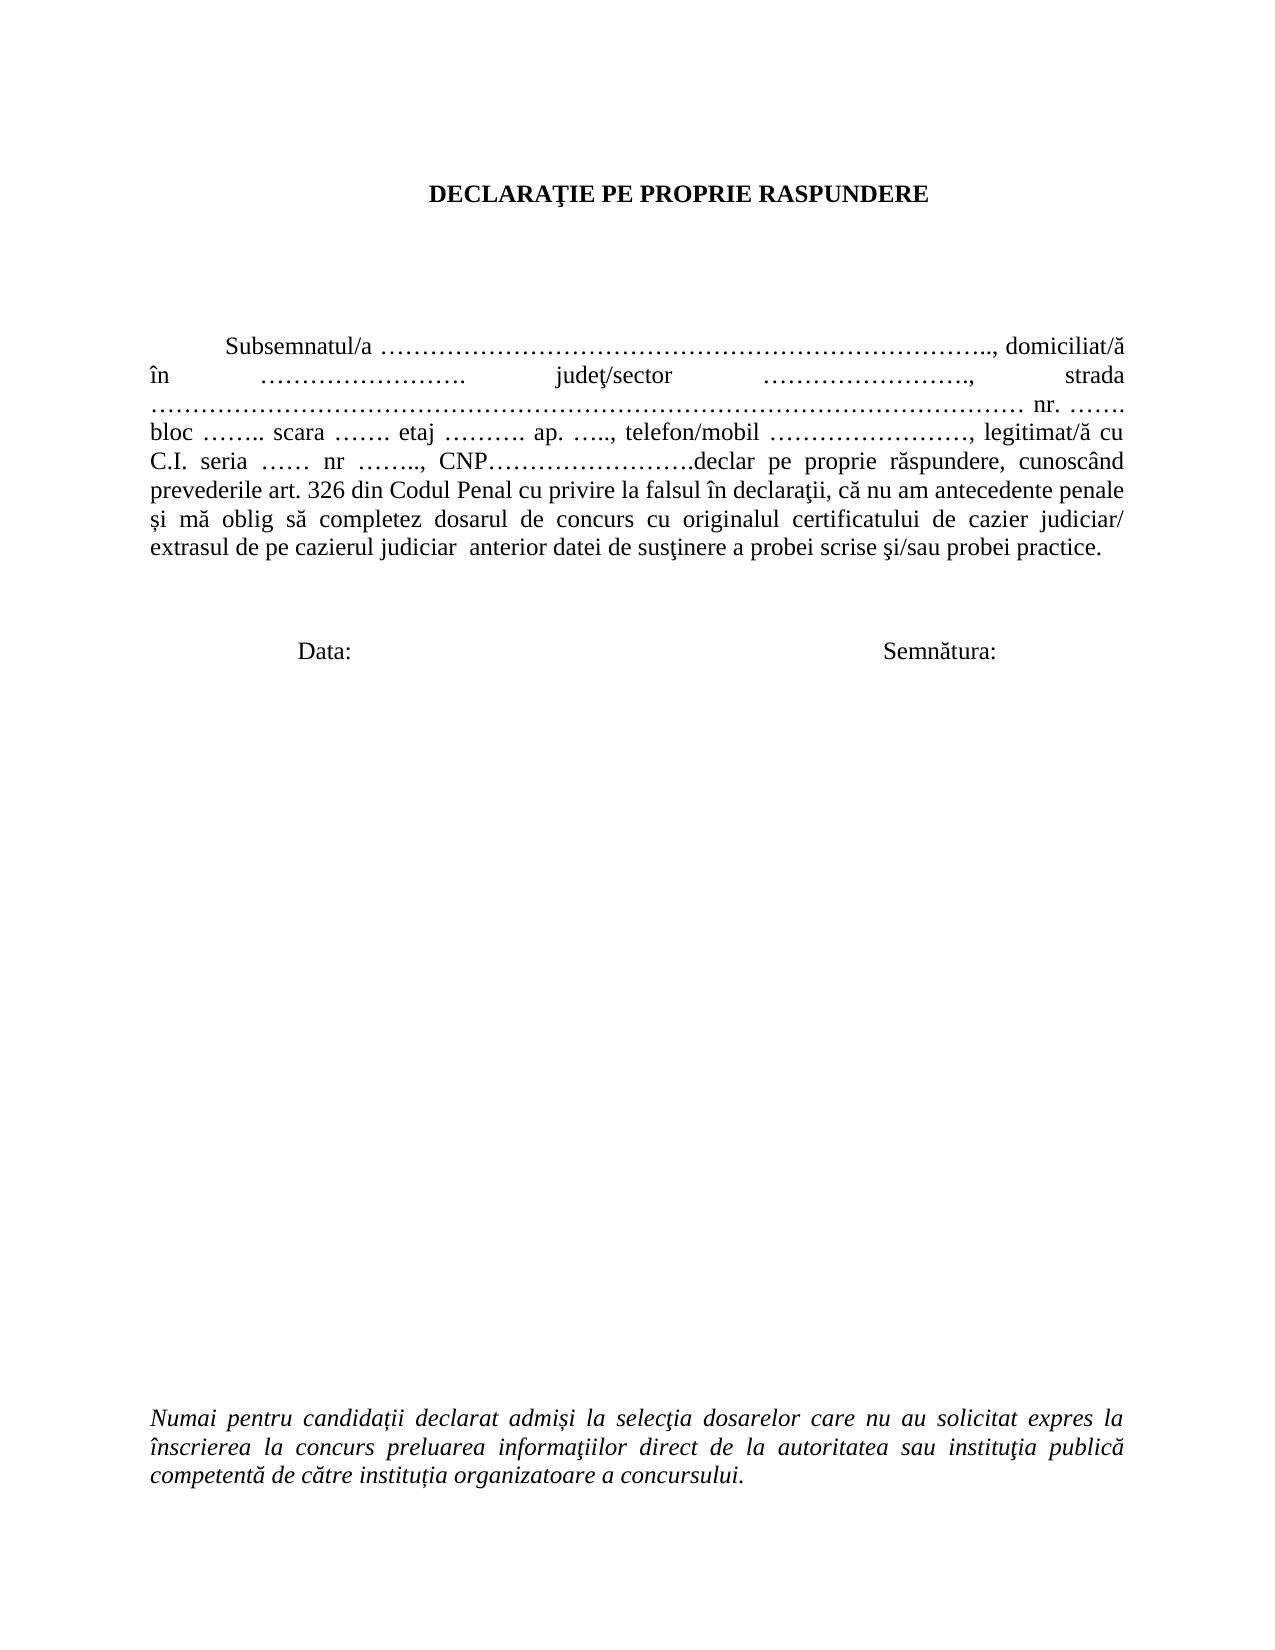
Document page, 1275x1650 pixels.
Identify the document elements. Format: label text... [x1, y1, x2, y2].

text Data: Semnătura: [150, 636, 1169, 664]
text Subsemnatul/a ……………………………………………………………….., domiciliat/ă în ……………………. judeţ/sector ……………………., strada …………………………………………………………………………………………… nr. ……. bloc …….. scara ……. etaj ………. ap. ….., telefon/mobil ……………………, legitimat/ă cu C.I. seria …… nr …….., CNP…………………….declar pe proprie răspundere, cunoscând prevederile art. 326 din Codul Penal cu privire la falsul în declaraţii, că nu am antecedente penale și mă oblig să completez dosarul de concurs cu originalul certificatului de cazier judiciar/ extrasul de pe cazierul judiciar anterior datei de susţinere a probei scrise şi/sau probei practice. [150, 331, 1125, 561]
text DECLARAŢIE PE PROPRIE RASPUNDERE [150, 179, 1169, 207]
